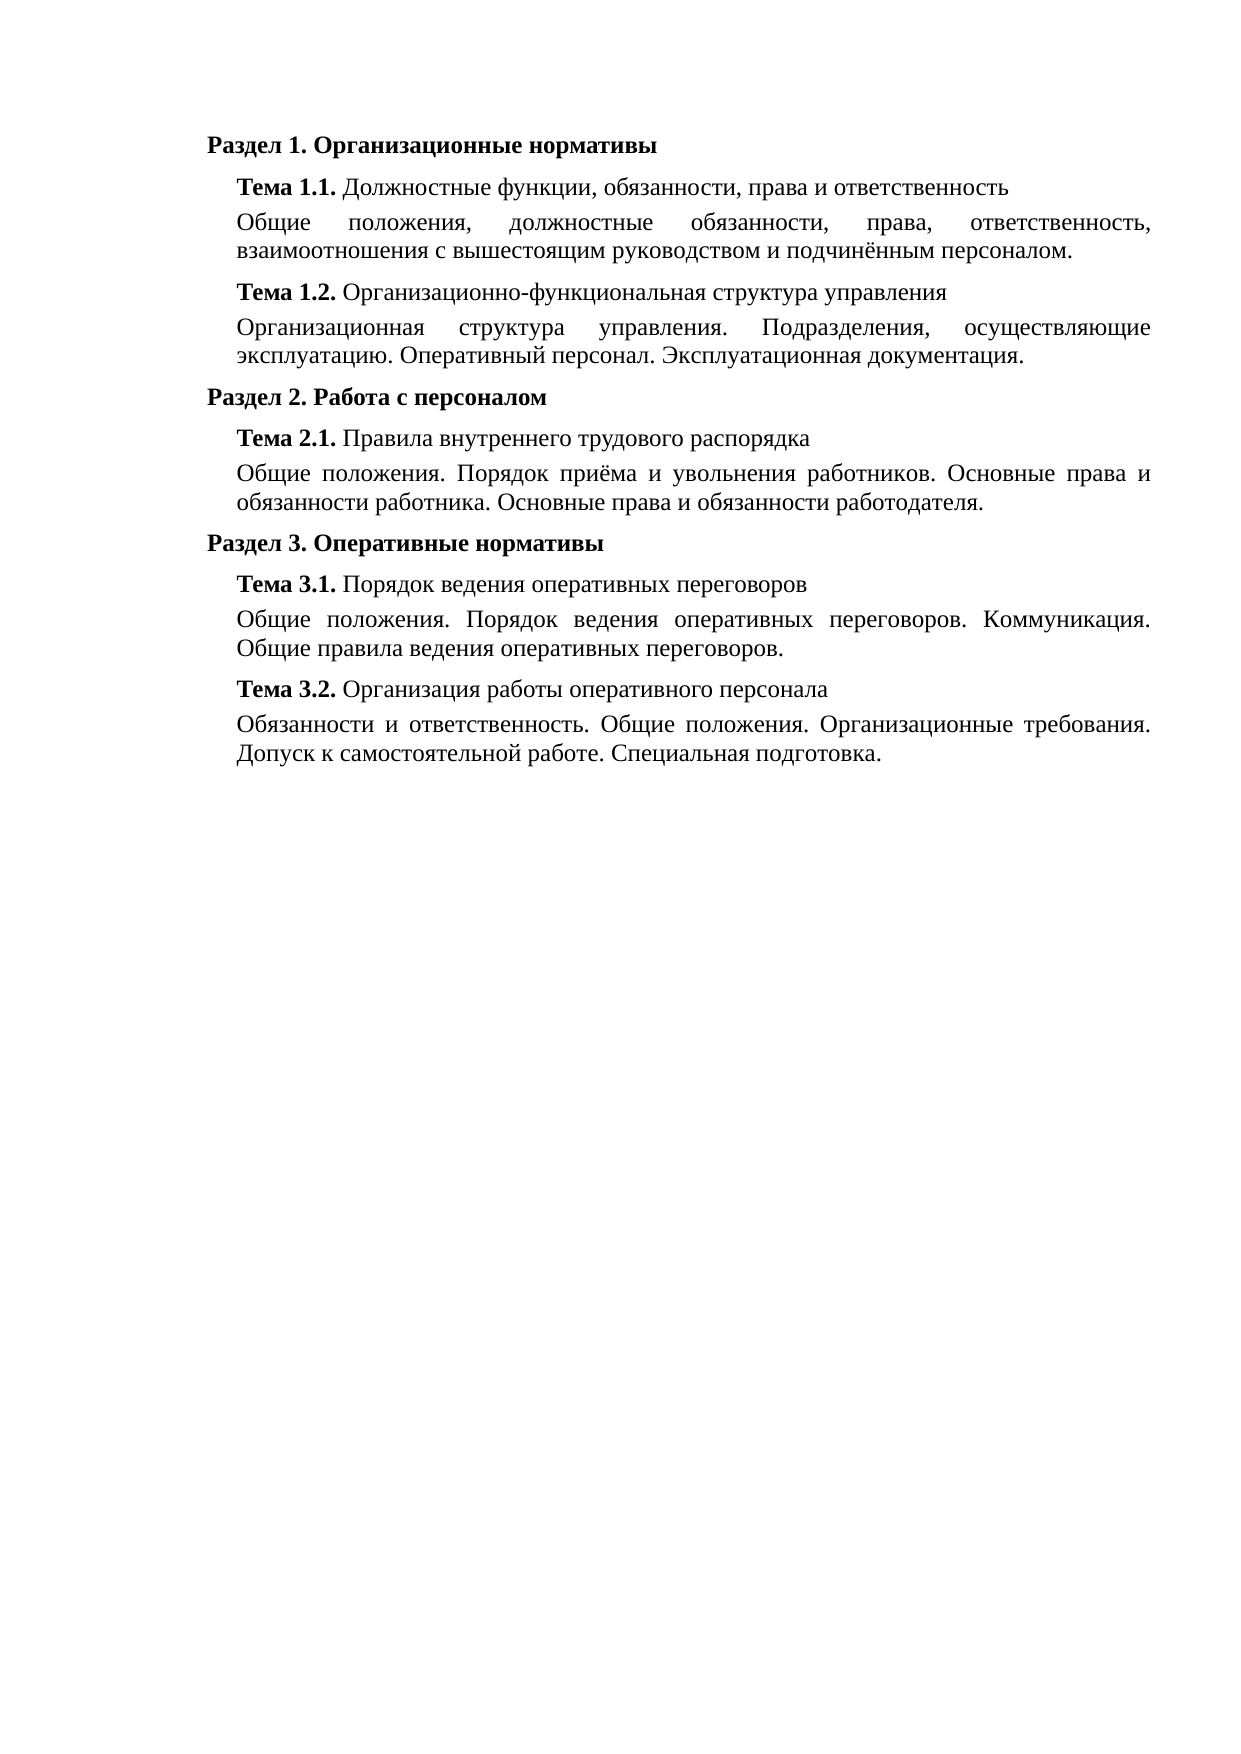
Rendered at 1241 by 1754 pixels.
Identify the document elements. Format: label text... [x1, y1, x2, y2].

text Организационная структура управления. Подразделения, осуществляющие эксплуатацию. Оперативный персонал. Эксплуатационная документация. [236, 312, 1152, 369]
text Порядок ведения оперативных переговоров [236, 569, 1152, 598]
text Организационные нормативы [207, 131, 1152, 159]
text Работа с персоналом [207, 382, 1152, 411]
text Общие положения. Порядок приёма и увольнения работников. Основные права и обязанности работника. Основные права и обязанности работодателя. [236, 458, 1152, 516]
text Оперативные нормативы [207, 528, 1152, 557]
text Организационно-функциональная структура управления [236, 277, 1152, 306]
text Обязанности и ответственность. Общие положения. Организационные требования. Допуск к самостоятельной работе. Специальная подготовка. [236, 709, 1152, 767]
text Общие положения. Порядок ведения оперативных переговоров. Коммуникация. Общие правила ведения оперативных переговоров. [236, 604, 1152, 662]
text Должностные функции, обязанности, права и ответственность [236, 172, 1152, 201]
text Общие положения, должностные обязанности, права, ответственность, взаимоотношения с вышестоящим руководством и подчинённым персоналом. [236, 207, 1152, 264]
text Правила внутреннего трудового распорядка [236, 423, 1152, 452]
text Организация работы оперативного персонала [236, 674, 1152, 703]
